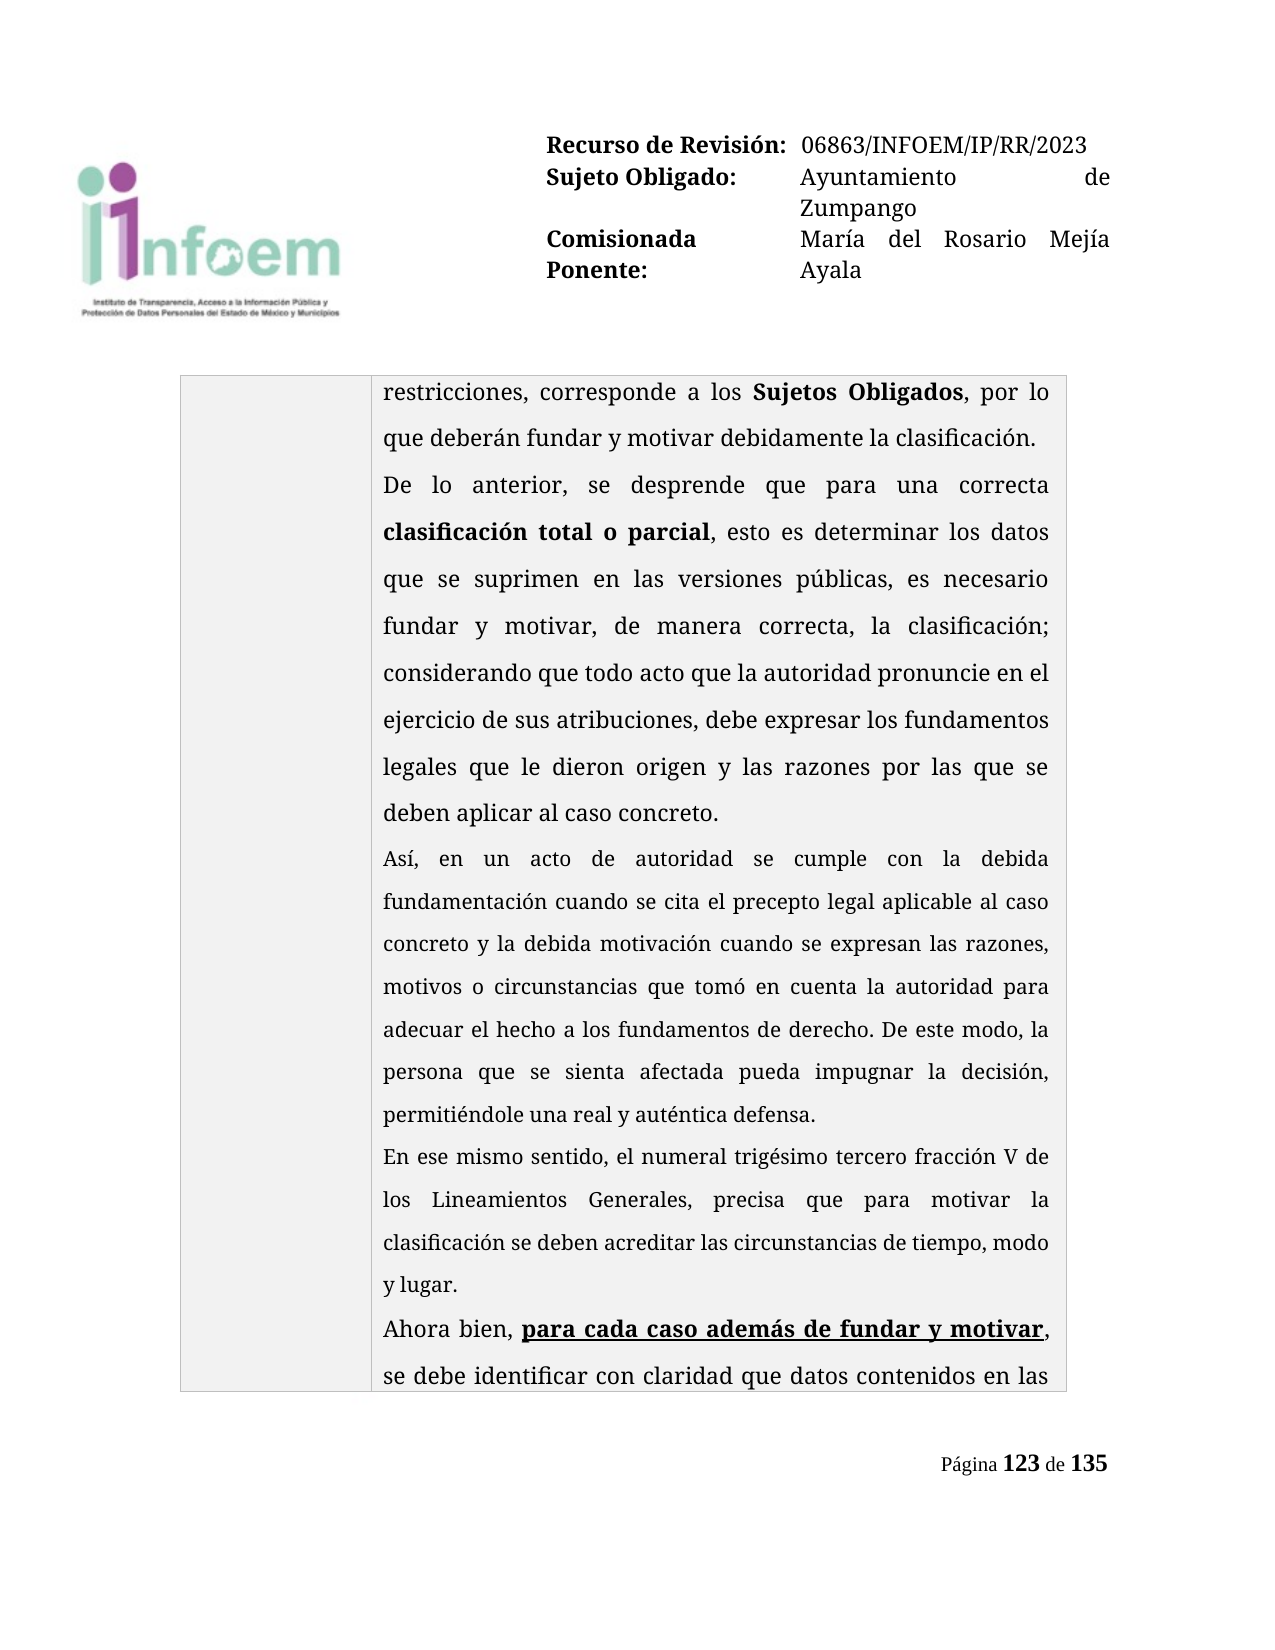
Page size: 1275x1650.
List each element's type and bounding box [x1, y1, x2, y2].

picture [0, 97, 1275, 1650]
table_cell [372, 376, 1066, 1391]
table_cell [181, 376, 371, 1391]
